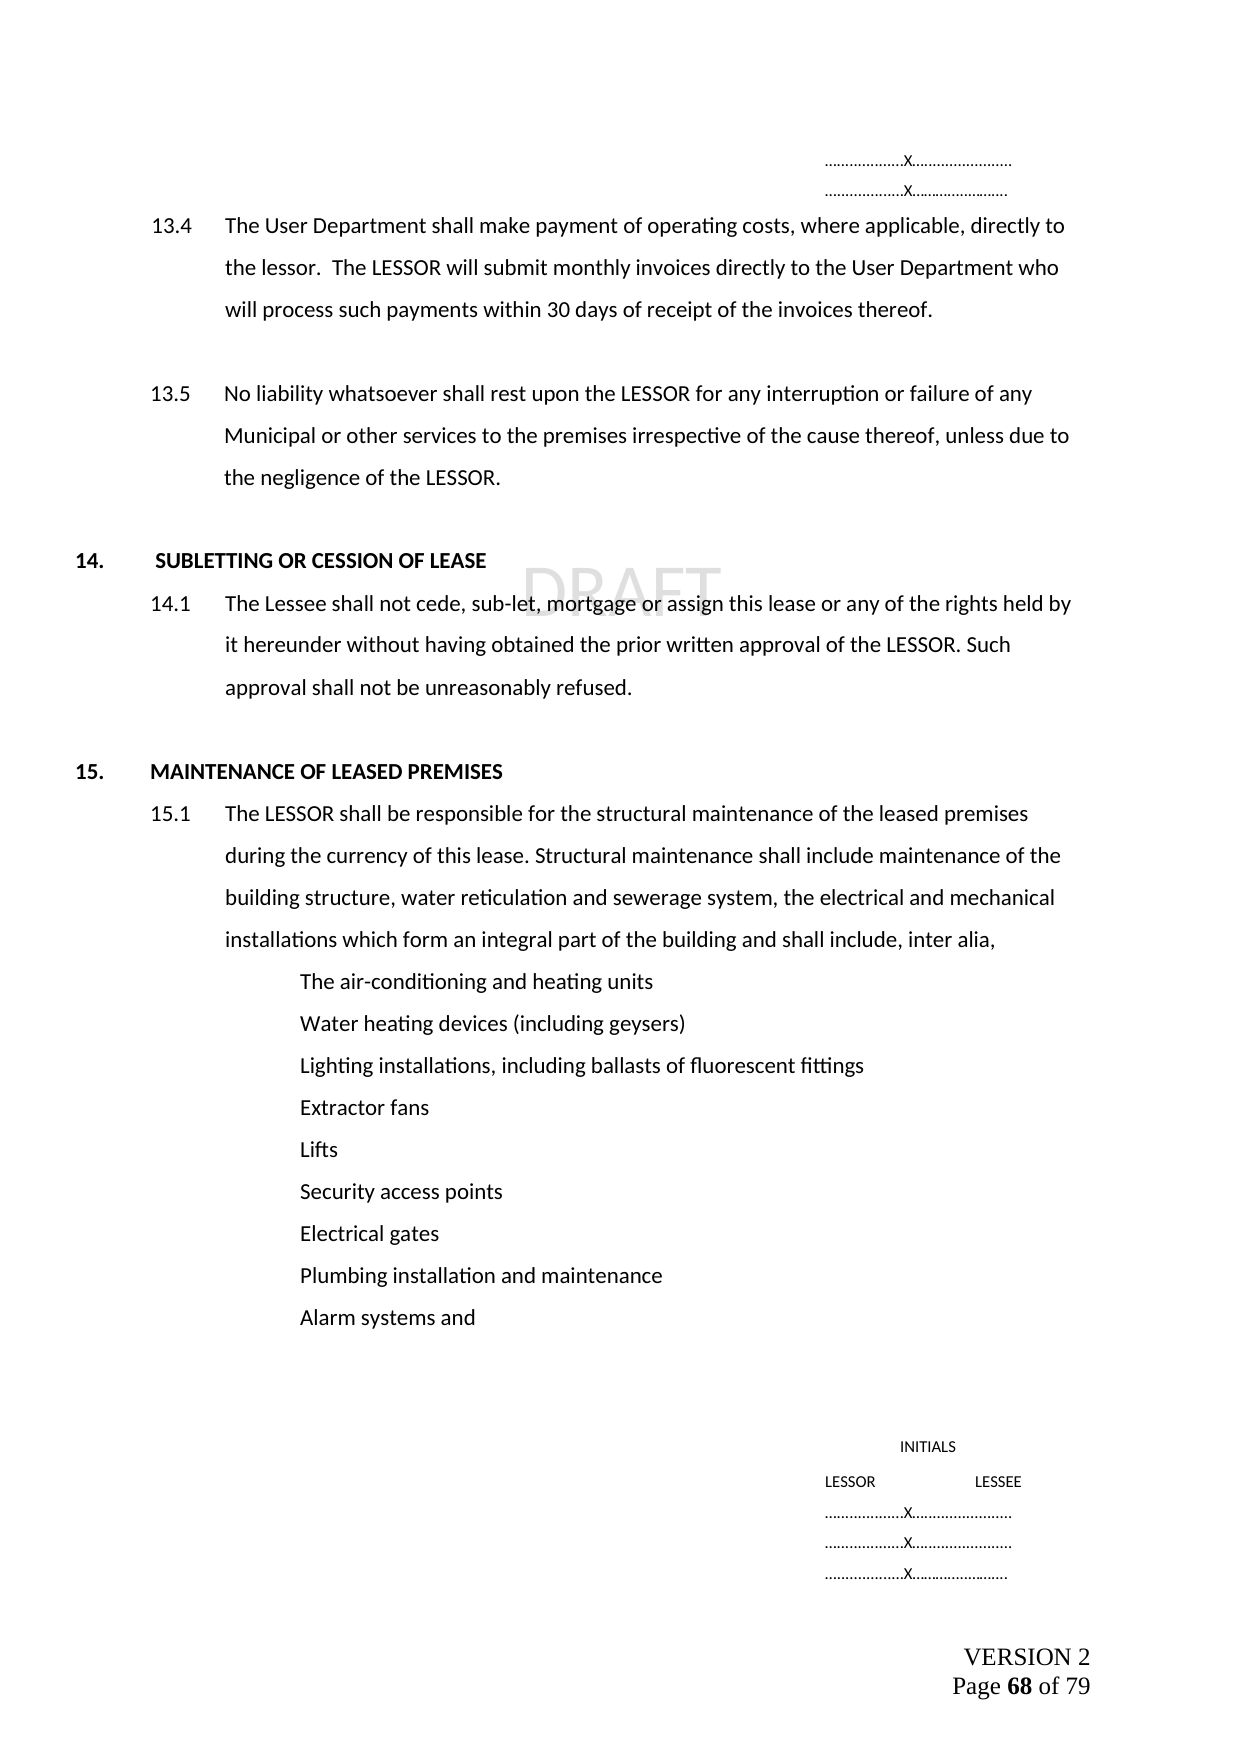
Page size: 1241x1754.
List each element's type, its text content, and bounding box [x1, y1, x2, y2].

text …................X…..................... [825, 150, 1090, 170]
text 15. MAINTENANCE OF LEASED PREMISES [75, 757, 1090, 785]
text LESSOR LESSEE [750, 1472, 1090, 1492]
text …................X……….....…….... [825, 180, 1090, 201]
text 14.1 The Lessee shall not cede, sub-let, mortgage or assign this lease or any of the rights held by it hereunder without having obtained the prior written approval of the LESSOR. Such approval shall not be unreasonably refused. [150, 589, 1090, 701]
text …................X……….....…….... [825, 1563, 1090, 1583]
text 13.4 The User Department shall make payment of operating costs, where applicable, directly to the lessor. The LESSOR will submit monthly invoices directly to the User Department who will process such payments within 30 days of receipt of the invoices thereof. [151, 211, 1090, 323]
text Security access points [225, 1177, 1090, 1205]
text 13.5 No liability whatsoever shall rest upon the LESSOR for any interruption or failure of any Municipal or other services to the premises irrespective of the cause thereof, unless due to the negligence of the LESSOR. [150, 379, 1090, 491]
text Electrical gates [300, 1219, 1090, 1247]
text 14. SUBLETTING OR CESSION OF LEASE [75, 547, 1090, 575]
text Lighting installations, including ballasts of fluorescent fittings [300, 1051, 1090, 1079]
text Lifts [225, 1135, 1090, 1163]
text Plumbing installation and maintenance [300, 1261, 1090, 1289]
text Extractor fans [300, 1093, 1090, 1121]
text …................X…..................... [750, 1502, 1090, 1522]
text 15.1 The LESSOR shall be responsible for the structural maintenance of the leased premises during the currency of this lease. Structural maintenance shall include maintenance of the building structure, water reticulation and sewerage system, the electrical and mechanical installations which form an integral part of the building and shall include, inter alia, [150, 799, 1090, 953]
text Alarm systems and [300, 1303, 1090, 1331]
text The air-conditioning and heating units [300, 967, 1090, 995]
text INITIALS [825, 1345, 1090, 1458]
text …................X…..................... [825, 1532, 1090, 1553]
text Water heating devices (including geysers) [300, 1009, 1090, 1037]
